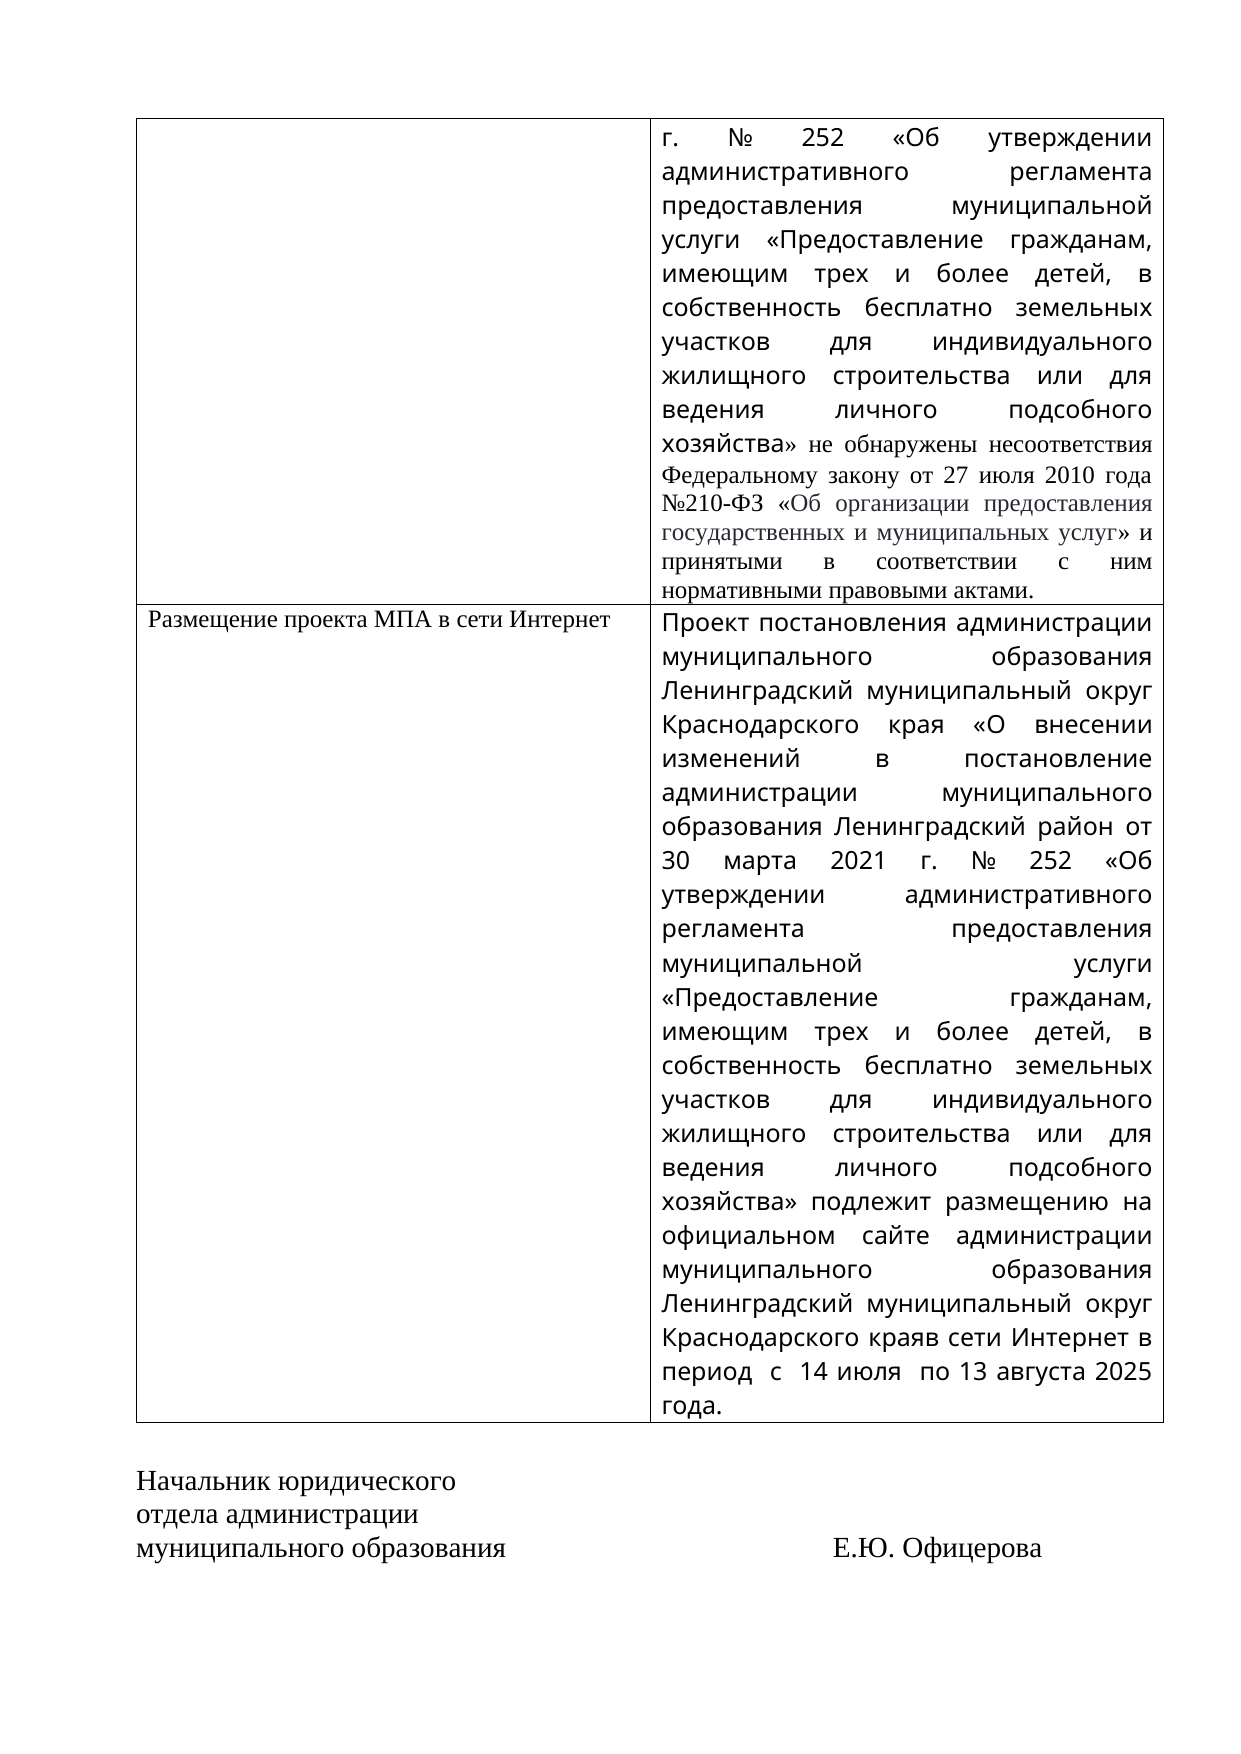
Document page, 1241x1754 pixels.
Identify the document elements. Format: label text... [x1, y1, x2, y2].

text отдела администрации [136, 1496, 1163, 1530]
table_cell Размещение проекта МПА в сети Интернет [137, 605, 650, 1422]
text муниципального образования Е.Ю. Офицерова [136, 1530, 1163, 1563]
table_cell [651, 119, 1163, 603]
table_cell Проект постановления администрации муниципального образования Ленинградский муниципальный округ Краснодарского края «О внесении изменений в постановление администрации муниципального образования Ленинградский район от 30 марта 2021 г. № 252 «Об утверждении административного регламента предоставления муниципальной услуги «Предоставление гражданам, имеющим трех и более детей, в собственность бесплатно земельных участков для индивидуального жилищного строительства или для ведения личного подсобного хозяйства» подлежит размещению на официальном сайте администрации муниципального образования Ленинградский муниципальный округ Краснодарского краяв сети Интернет в период с 14 июля по 13 августа 2025 года. [651, 605, 1163, 1422]
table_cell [137, 119, 650, 603]
text Начальник юридического [136, 1463, 1163, 1496]
